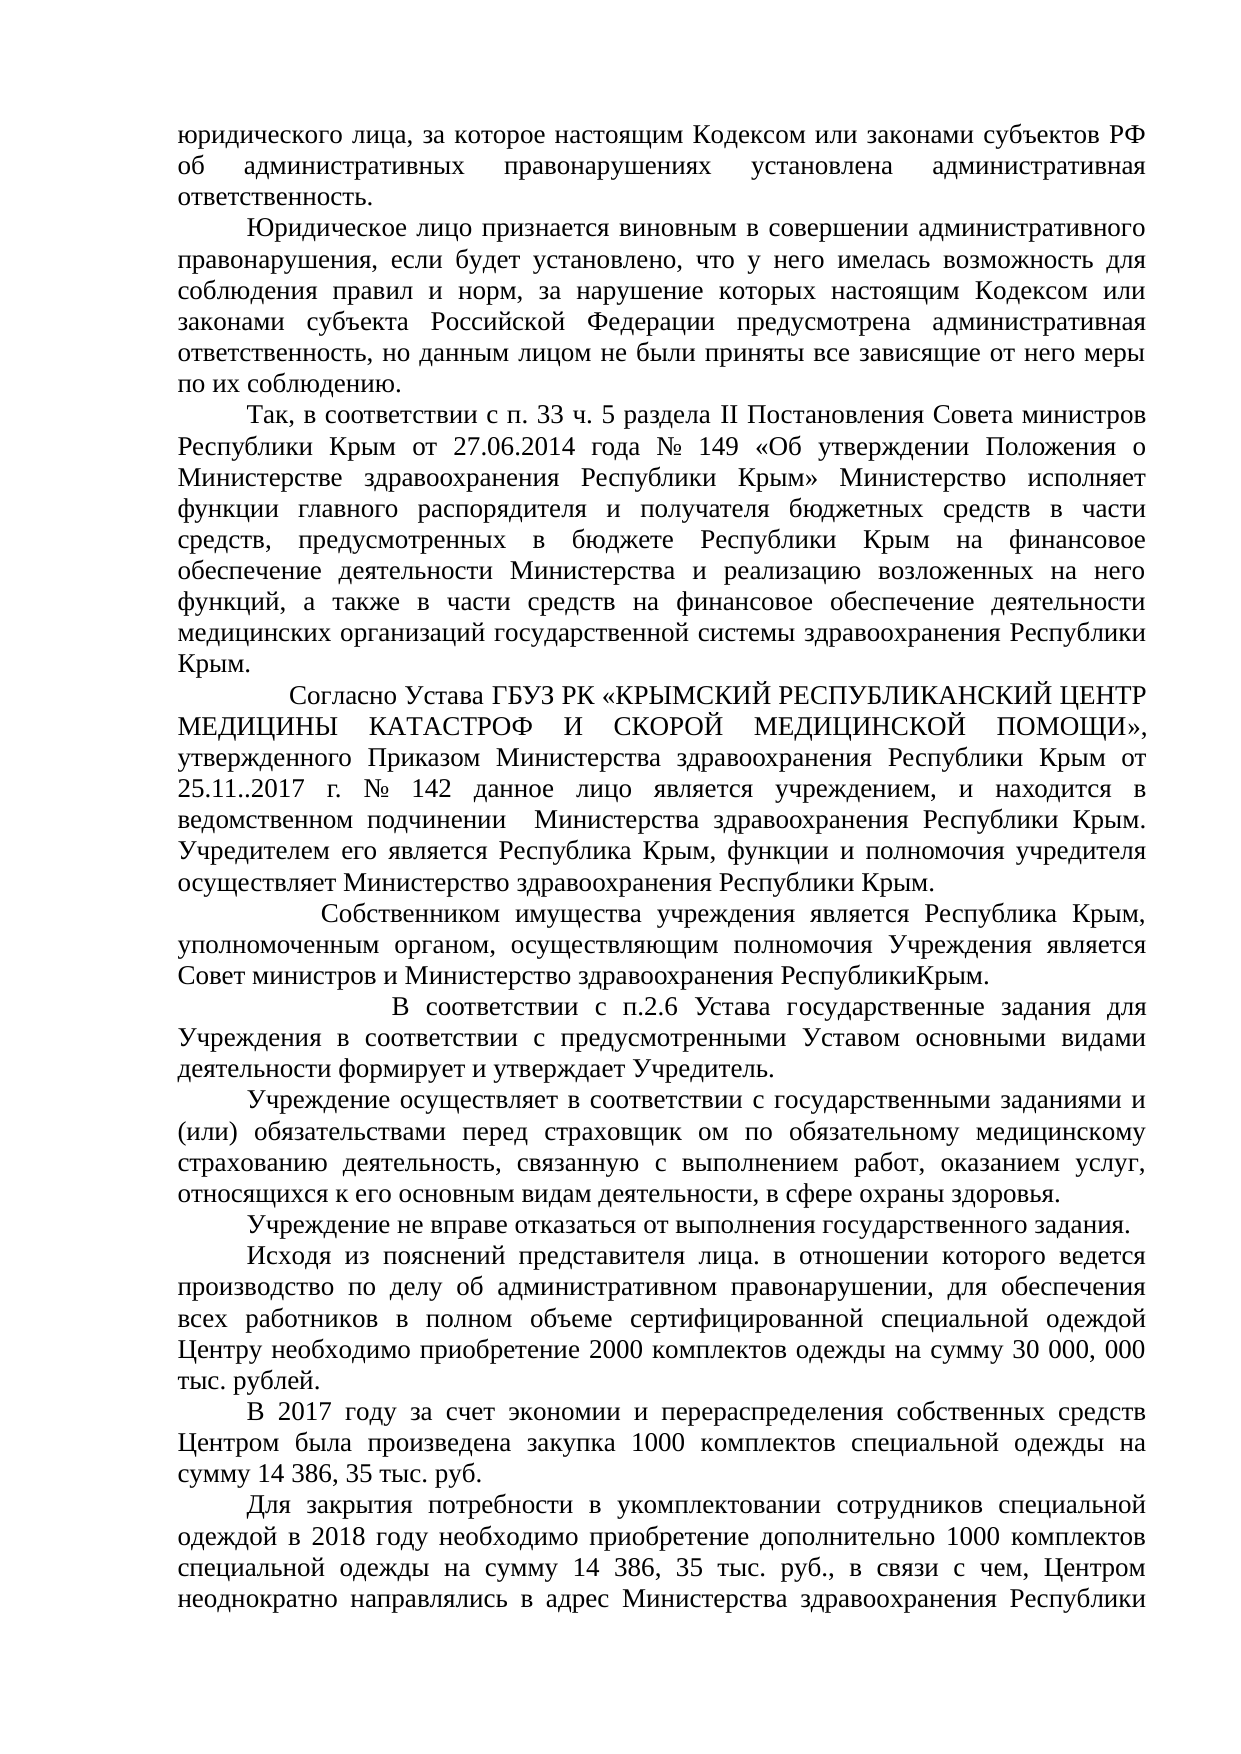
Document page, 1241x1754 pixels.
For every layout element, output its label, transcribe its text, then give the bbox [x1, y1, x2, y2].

text В 2017 году за счет экономии и перераспределения собственных средств Центром была произведена закупка 1000 комплектов специальной одежды на сумму 14 386, 35 тыс. руб. [177, 1395, 1147, 1488]
text Учреждение не вправе отказаться от выполнения государственного задания. [177, 1208, 1147, 1239]
text Собственником имущества учреждения является Республика Крым, уполномоченным органом, осуществляющим полномочия Учреждения является Совет министров и Министерство здравоохранения РеспубликиКрым. [177, 897, 1147, 990]
text Согласно Устава ГБУЗ РК «КРЫМСКИЙ РЕСПУБЛИКАНСКИЙ ЦЕНТР МЕДИЦИНЫ КАТАСТРОФ И СКОРОЙ МЕДИЦИНСКОЙ ПОМОЩИ», утвержденного Приказом Министерства здравоохранения Республики Крым от 25.11..2017 г. № 142 данное лицо является учреждением, и находится в ведомственном подчинении Министерства здравоохранения Республики Крым. Учредителем его является Республика Крым, функции и полномочия учредителя осуществляет Министерство здравоохранения Республики Крым. [177, 679, 1147, 897]
text Юридическое лицо признается виновным в совершении административного правонарушения, если будет установлено, что у него имелась возможность для соблюдения правил и норм, за нарушение которых настоящим Кодексом или законами субъекта Российской Федерации предусмотрена административная ответственность, но данным лицом не были приняты все зависящие от него меры по их соблюдению. [177, 212, 1147, 398]
text Исходя из пояснений представителя лица. в отношении которого ведется производство по делу об административном правонарушении, для обеспечения всех работников в полном объеме сертифицированной специальной одеждой Центру необходимо приобретение 2000 комплектов одежды на сумму 30 000, 000 тыс. рублей. [177, 1239, 1147, 1395]
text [177, 118, 1147, 212]
text Так, в соответствии с п. 33 ч. 5 раздела II Постановления Совета министров Республики Крым от 27.06.2014 года № 149 «Об утверждении Положения о Министерстве здравоохранения Республики Крым» Министерство исполняет функции главного распорядителя и получателя бюджетных средств в части средств, предусмотренных в бюджете Республики Крым на финансовое обеспечение деятельности Министерства и реализацию возложенных на него функций, а также в части средств на финансовое обеспечение деятельности медицинских организаций государственной системы здравоохранения Республики Крым. [177, 398, 1147, 679]
text В соответствии с п.2.6 Устава государственные задания для Учреждения в соответствии с предусмотренными Уставом основными видами деятельности формирует и утверждает Учредитель. [177, 990, 1147, 1084]
text Учреждение осуществляет в соответствии с государственными заданиями и (или) обязательствами перед страховщик ом по обязательному медицинскому страхованию деятельность, связанную с выполнением работ, оказанием услуг, относящихся к его основным видам деятельности, в сфере охраны здоровья. [177, 1084, 1147, 1208]
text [177, 1488, 1147, 1613]
